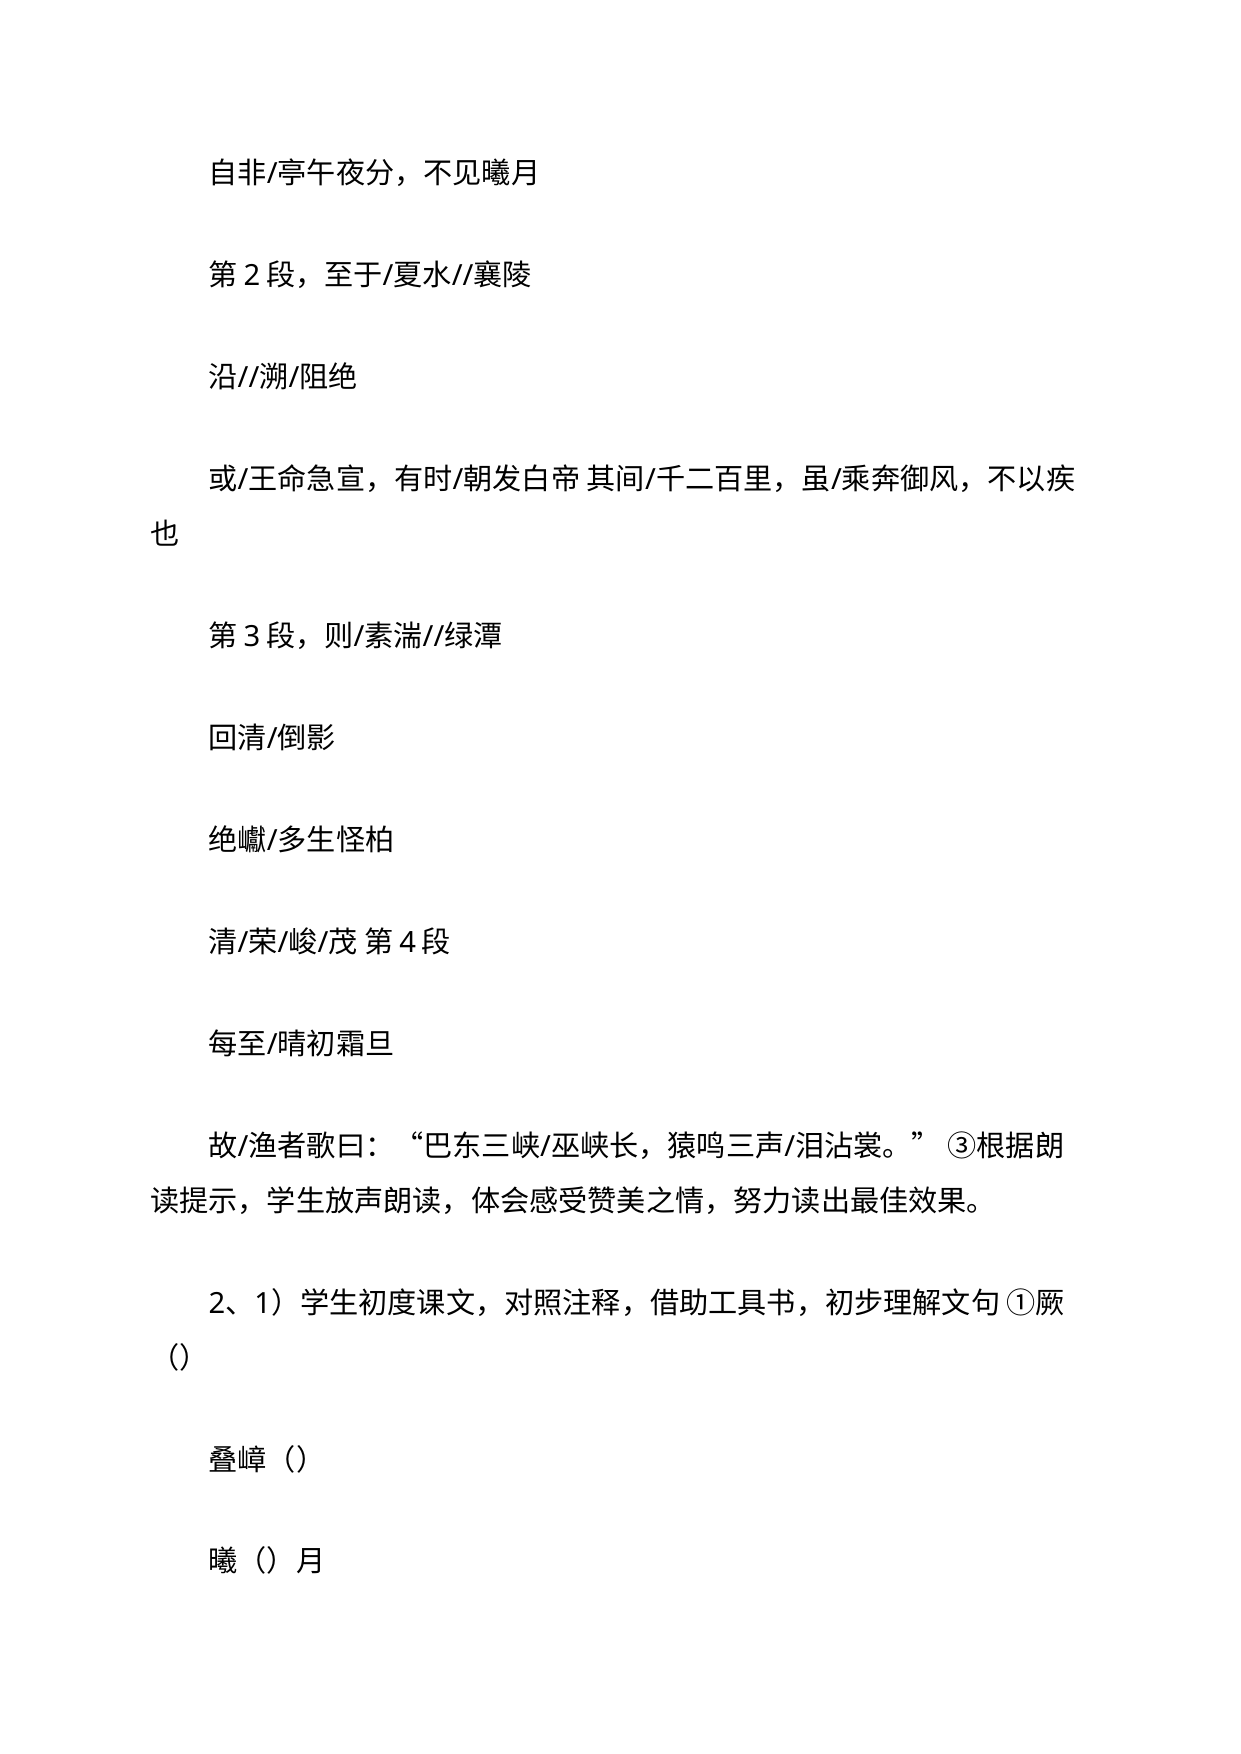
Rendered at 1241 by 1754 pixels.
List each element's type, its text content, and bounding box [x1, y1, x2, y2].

text 第2段，至于/夏水//襄陵 [150, 252, 1090, 294]
text 或/王命急宣，有时/朝发白帝 其间/千二百里，虽/乘奔御风，不以疾也 [150, 456, 1090, 553]
text 绝巘/多生怪柏 [150, 817, 1090, 859]
text 曦（）月 [150, 1538, 1090, 1580]
text 沿//溯/阻绝 [150, 354, 1090, 396]
text 故/渔者歌曰：“巴东三峡/巫峡长，猿鸣三声/泪沾裳。” ③根据朗读提示，学生放声朗读，体会感受赞美之情，努力读出最佳效果。 [150, 1123, 1090, 1220]
text 清/荣/峻/茂 第4段 [150, 919, 1090, 961]
text 自非/亭午夜分，不见曦月 [150, 150, 1090, 192]
text 第3段，则/素湍//绿潭 [150, 613, 1090, 655]
text 每至/晴初霜旦 [150, 1021, 1090, 1063]
text 2、1）学生初度课文，对照注释，借助工具书，初步理解文句 ①厥（） [150, 1279, 1090, 1377]
text 叠嶂（） [150, 1436, 1090, 1478]
text 回清/倒影 [150, 715, 1090, 757]
